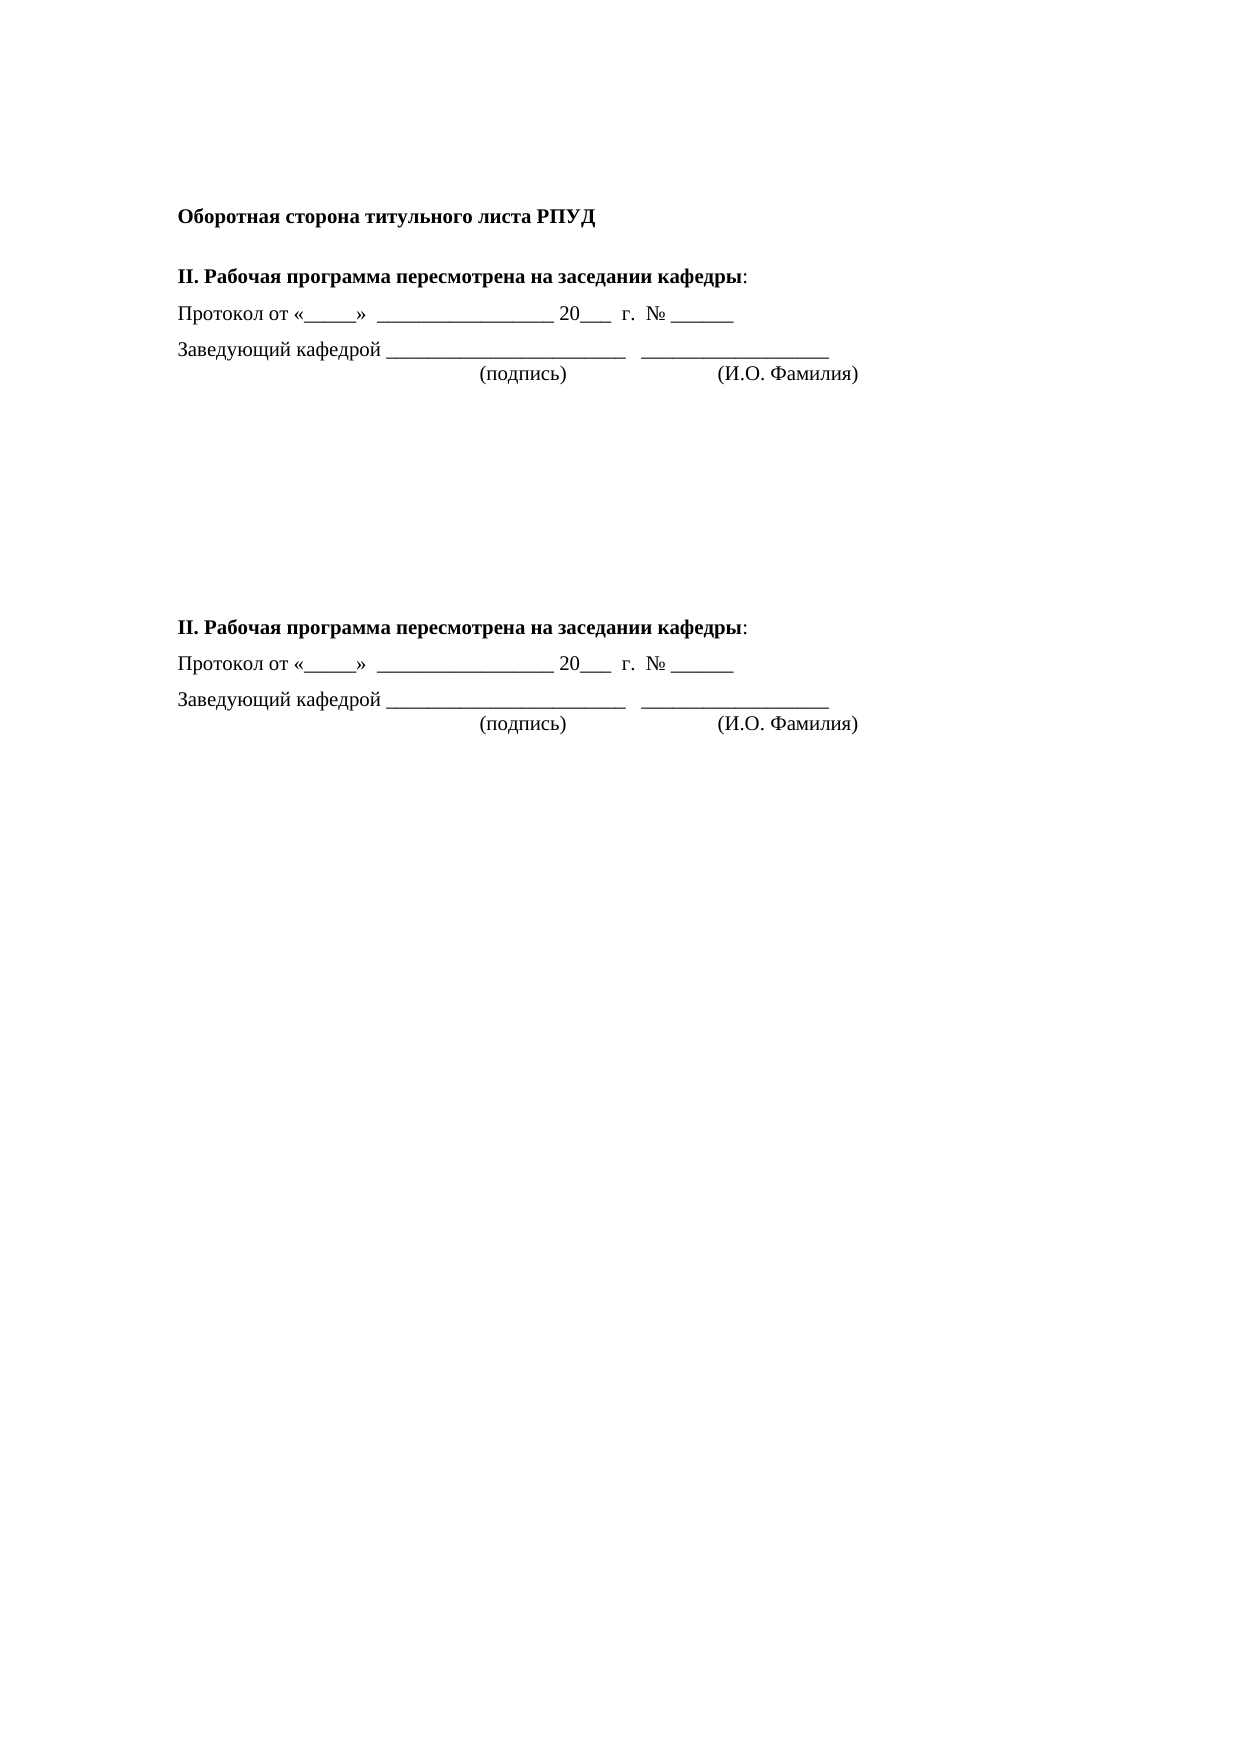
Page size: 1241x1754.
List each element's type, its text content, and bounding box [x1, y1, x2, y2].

text II. Рабочая программа пересмотрена на заседании кафедры: [177, 264, 1152, 288]
text Заведующий кафедрой _______________________ __________________ [177, 337, 1152, 361]
text II. Рабочая программа пересмотрена на заседании кафедры: [177, 615, 1152, 639]
text (подпись) (И.О. Фамилия) [177, 711, 1152, 735]
text Протокол от «_____» _________________ 20___ г. № ______ [177, 651, 1152, 675]
text Оборотная сторона титульного листа РПУД [177, 204, 1152, 228]
text (подпись) (И.О. Фамилия) [177, 361, 1152, 385]
text Протокол от «_____» _________________ 20___ г. № ______ [177, 301, 1152, 324]
text Заведующий кафедрой _______________________ __________________ [177, 687, 1152, 711]
